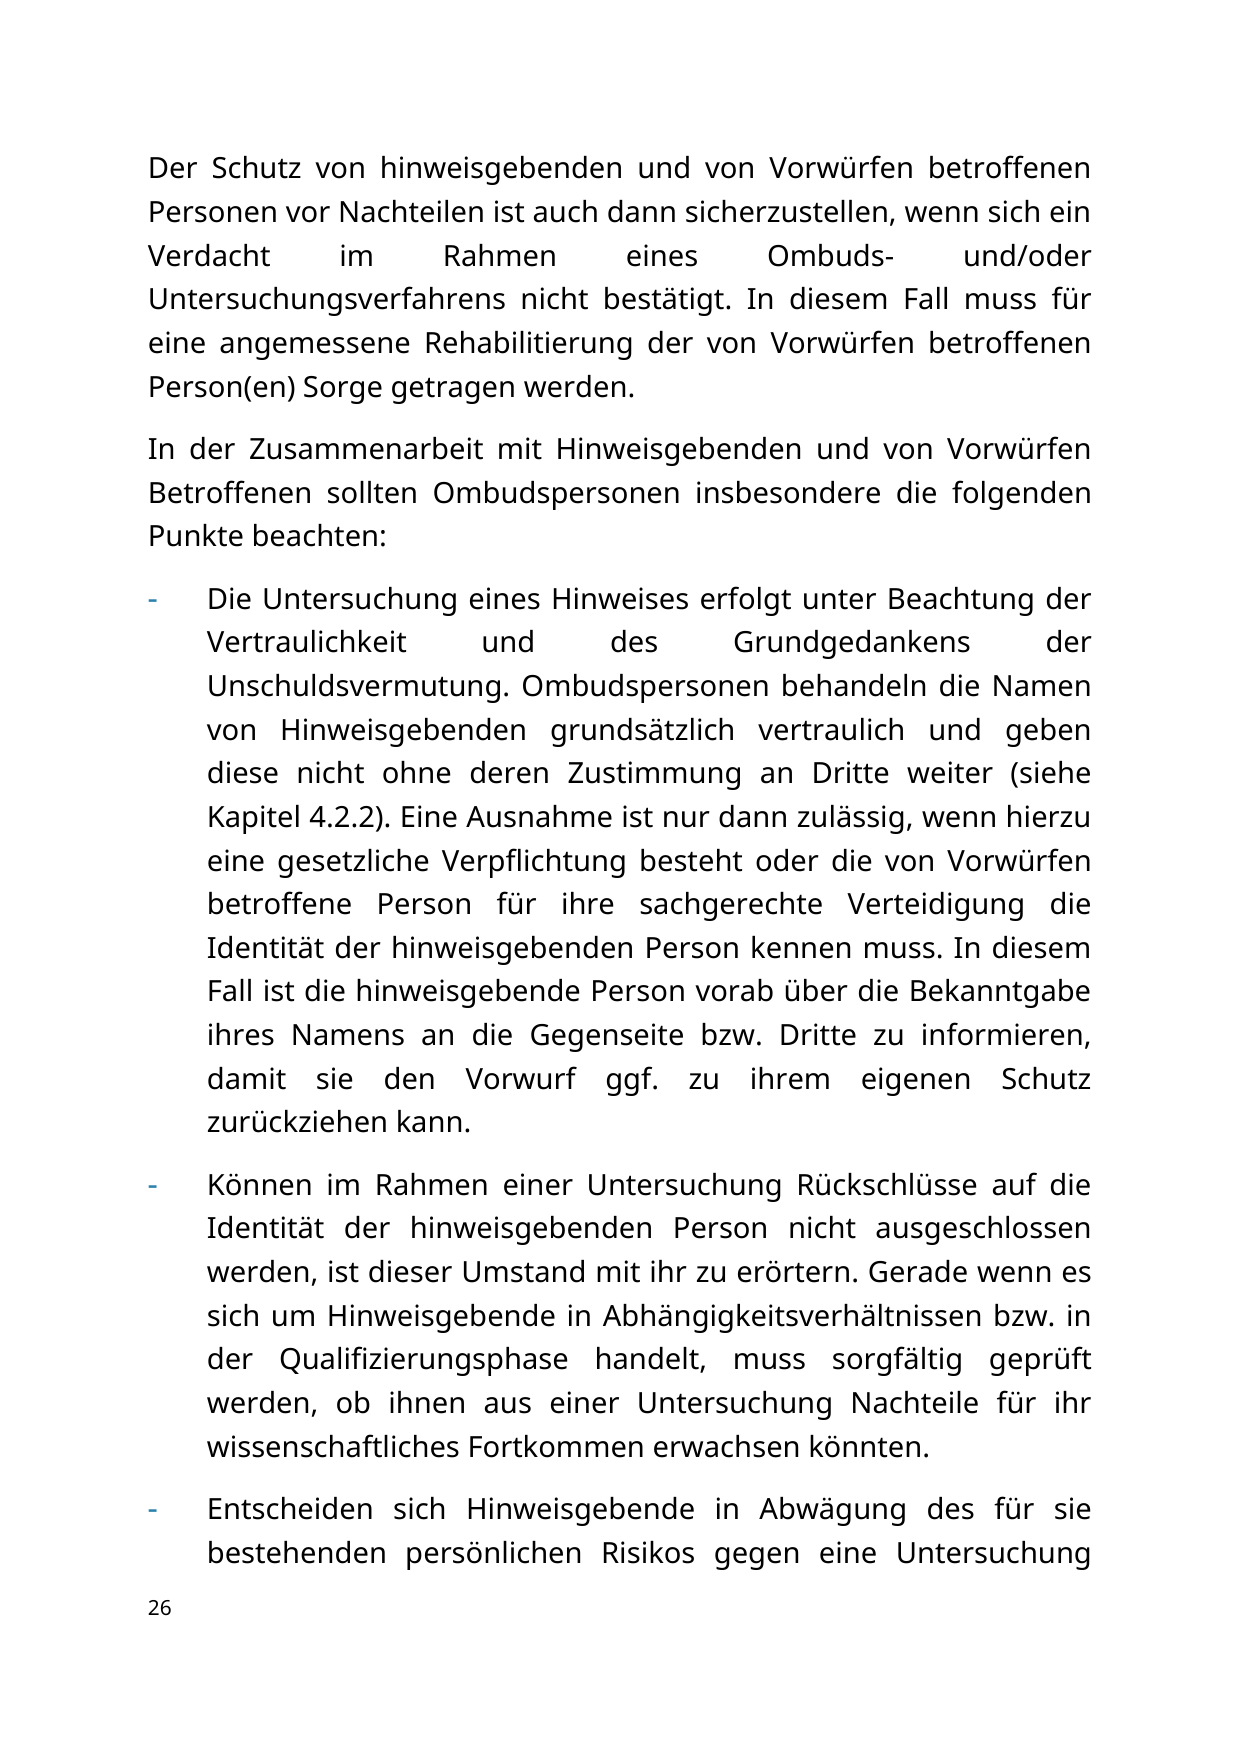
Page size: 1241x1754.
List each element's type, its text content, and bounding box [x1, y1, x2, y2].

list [148, 1488, 1093, 1572]
list Die Untersuchung eines Hinweises erfolgt unter Beachtung der Vertraulichkeit und des Grundgedankens der Unschuldsvermutung. Ombudspersonen behandeln die Namen von Hinweisgebenden grundsätzlich vertraulich und geben diese nicht ohne deren Zustimmung an Dritte weiter (siehe Kapitel 4.2.2). Eine Ausnahme ist nur dann zulässig, wenn hierzu eine gesetzliche Verpflichtung besteht oder die von Vorwürfen betroffene Person für ihre sachgerechte Verteidigung die Identität der hinweisgebenden Person kennen muss. In diesem Fall ist die hinweisgebende Person vorab über die Bekanntgabe ihres Namens an die Gegenseite bzw. Dritte zu informieren, damit sie den Vorwurf ggf. zu ihrem eigenen Schutz zurückziehen kann. [148, 578, 1093, 1141]
text Der Schutz von hinweisgebenden und von Vorwürfen betroffenen Personen vor Nachteilen ist auch dann sicherzustellen, wenn sich ein Verdacht im Rahmen eines Ombuds- und/oder Untersuchungsverfahrens nicht bestätigt. In diesem Fall muss für eine angemessene Rehabilitierung der von Vorwürfen betroffenen Person(en) Sorge getragen werden. [148, 148, 1093, 406]
text In der Zusammenarbeit mit Hinweisgebenden und von Vorwürfen Betroffenen sollten Ombudspersonen insbesondere die folgenden Punkte beachten: [148, 428, 1093, 555]
list Können im Rahmen einer Untersuchung Rückschlüsse auf die Identität der hinweisgebenden Person nicht ausgeschlossen werden, ist dieser Umstand mit ihr zu erörtern. Gerade wenn es sich um Hinweisgebende in Abhängigkeitsverhältnissen bzw. in der Qualifizierungsphase handelt, muss sorgfältig geprüft werden, ob ihnen aus einer Untersuchung Nachteile für ihr wissenschaftliches Fortkommen erwachsen könnten. [148, 1164, 1093, 1466]
